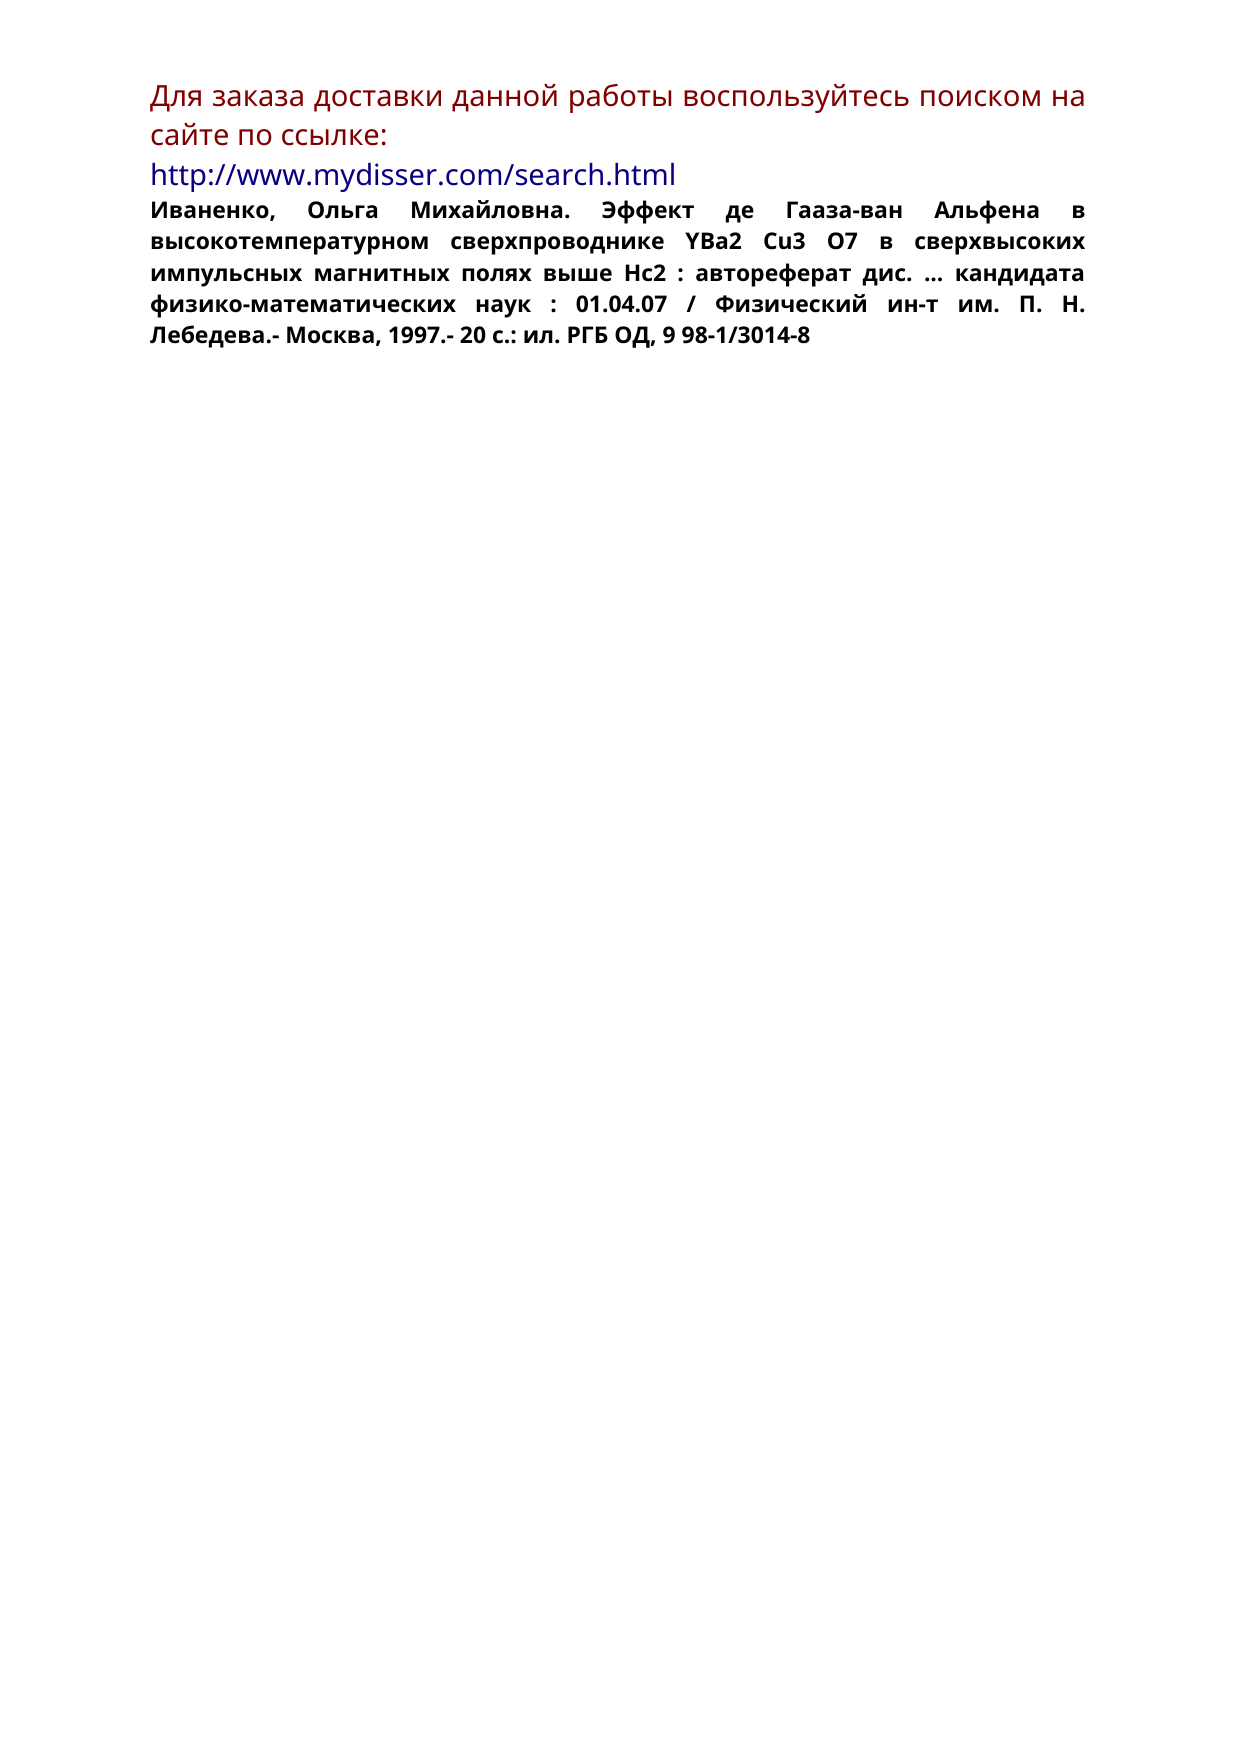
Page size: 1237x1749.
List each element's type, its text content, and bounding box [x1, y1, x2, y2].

text Иваненко, Ольга Михайловна. Эффект де Гааза-ван Альфена в высокотемпературном сверхпроводнике YBa2 Cu3 O7 в сверхвысоких импульсных магнитных полях выше Hc2 : автореферат дис. ... кандидата физико-математических наук : 01.04.07 / Физический ин-т им. П. Н. Лебедева.- Москва, 1997.- 20 с.: ил. РГБ ОД, 9 98-1/3014-8 [150, 194, 1086, 350]
